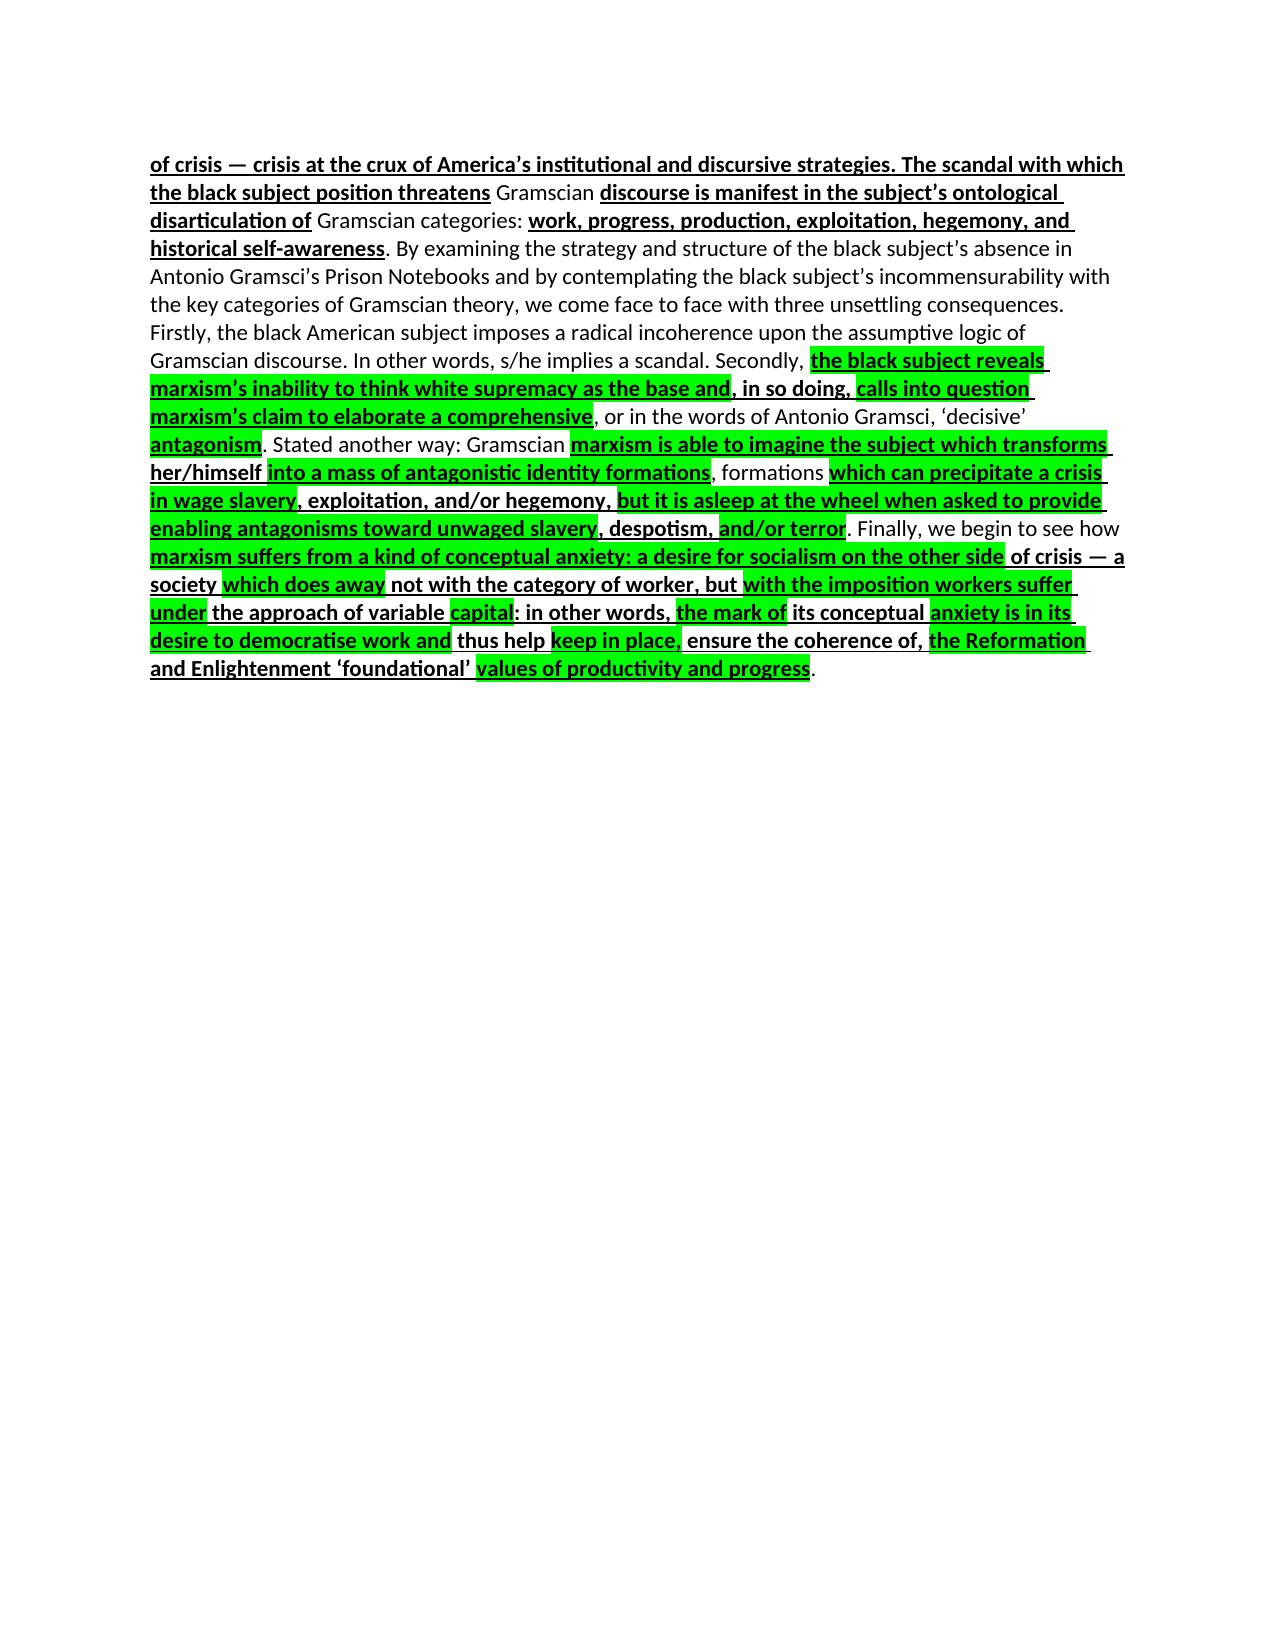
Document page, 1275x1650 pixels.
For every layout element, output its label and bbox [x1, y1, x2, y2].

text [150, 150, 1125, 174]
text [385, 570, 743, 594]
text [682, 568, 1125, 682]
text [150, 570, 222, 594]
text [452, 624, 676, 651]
text [150, 176, 1125, 566]
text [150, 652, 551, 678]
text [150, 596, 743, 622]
